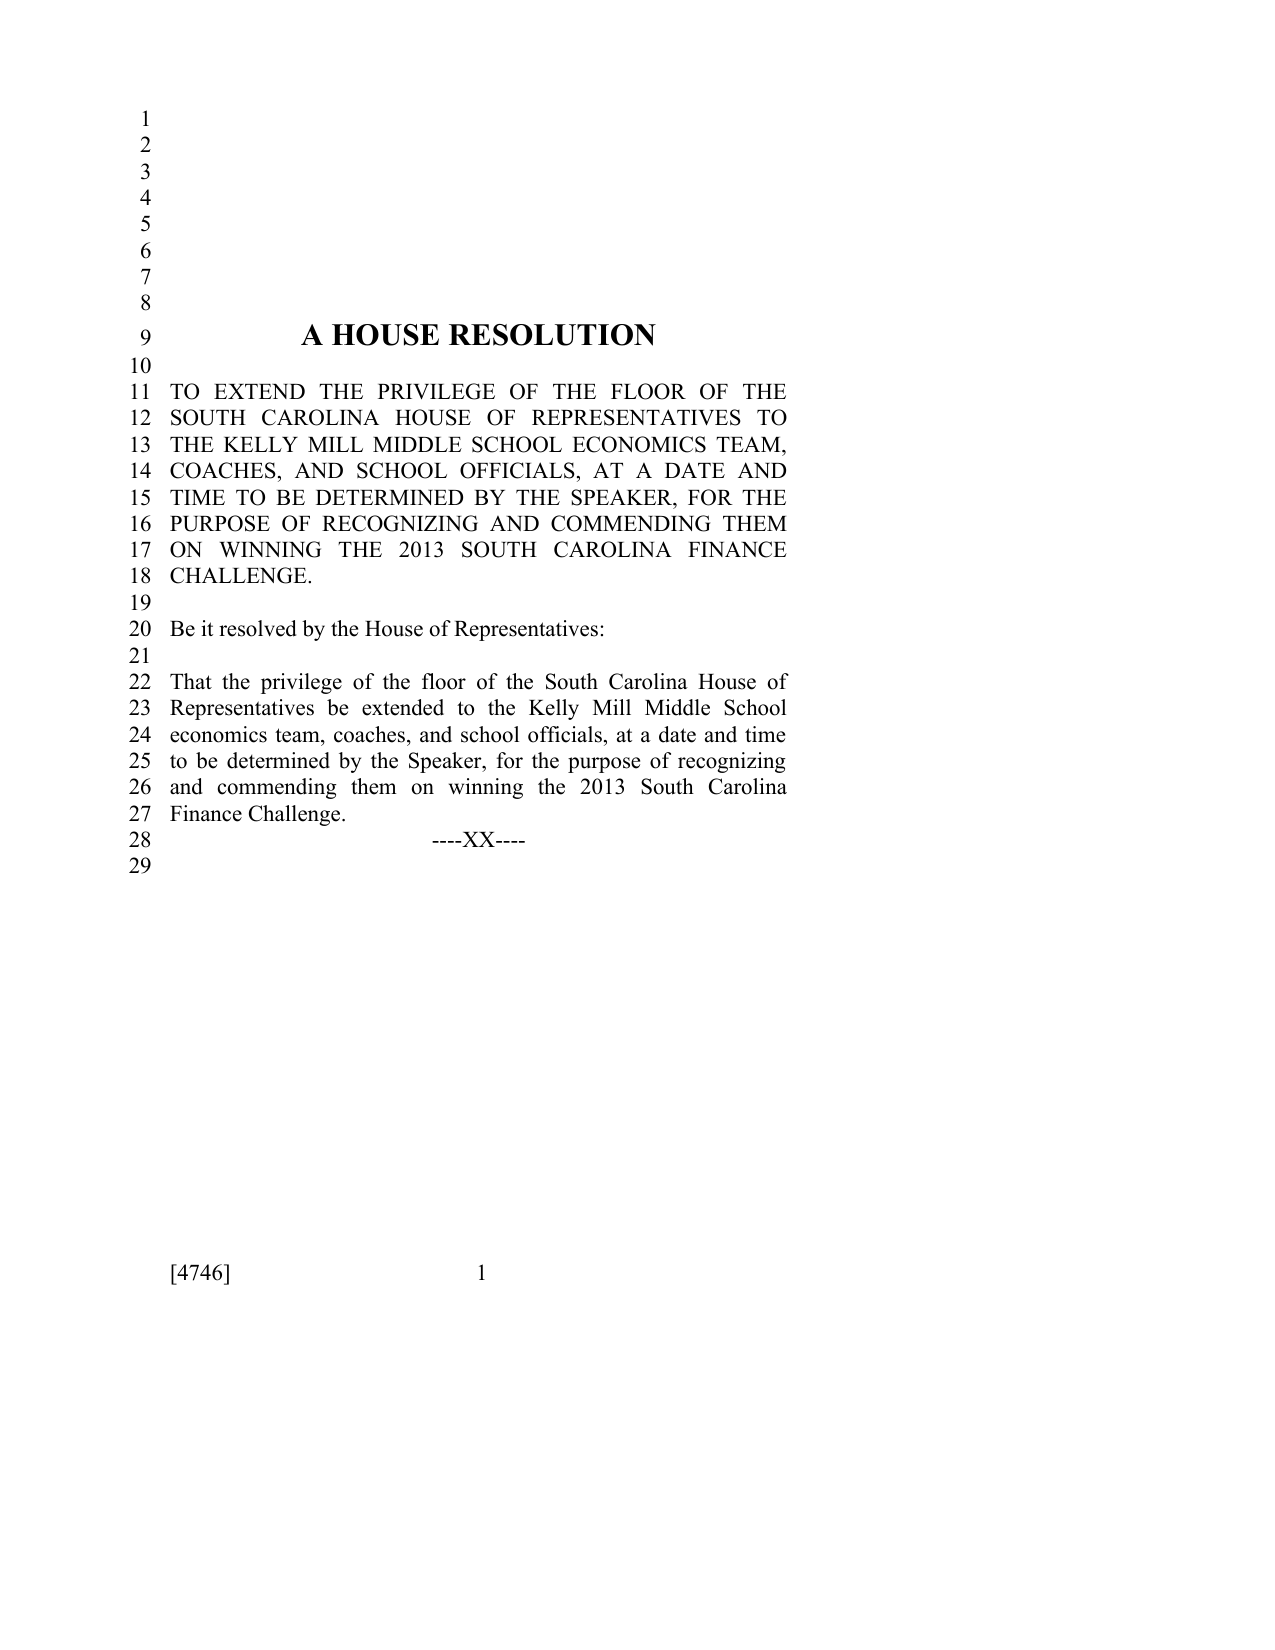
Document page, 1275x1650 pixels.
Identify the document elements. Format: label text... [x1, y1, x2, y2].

text ----XX---- [169, 826, 787, 852]
text A HOUSE RESOLUTION [169, 316, 787, 352]
text TO EXTEND THE PRIVILEGE OF THE FLOOR OF THE SOUTH CAROLINA HOUSE OF REPRESENTATIVES TO THE KELLY MILL MIDDLE SCHOOL ECONOMICS TEAM, COACHES, AND SCHOOL OFFICIALS, AT A DATE AND TIME TO BE DETERMINED BY THE SPEAKER, FOR THE PURPOSE OF RECOGNIZING AND COMMENDING THEM ON WINNING THE 2013 SOUTH CAROLINA FINANCE CHALLENGE. [169, 378, 787, 589]
text That the privilege of the floor of the South Carolina House of Representatives be extended to the Kelly Mill Middle School economics team, coaches, and school officials, at a date and time to be determined by the Speaker, for the purpose of recognizing and commending them on winning the 2013 South Carolina Finance Challenge. [169, 668, 787, 826]
text Be it resolved by the House of Representatives: [169, 615, 787, 642]
